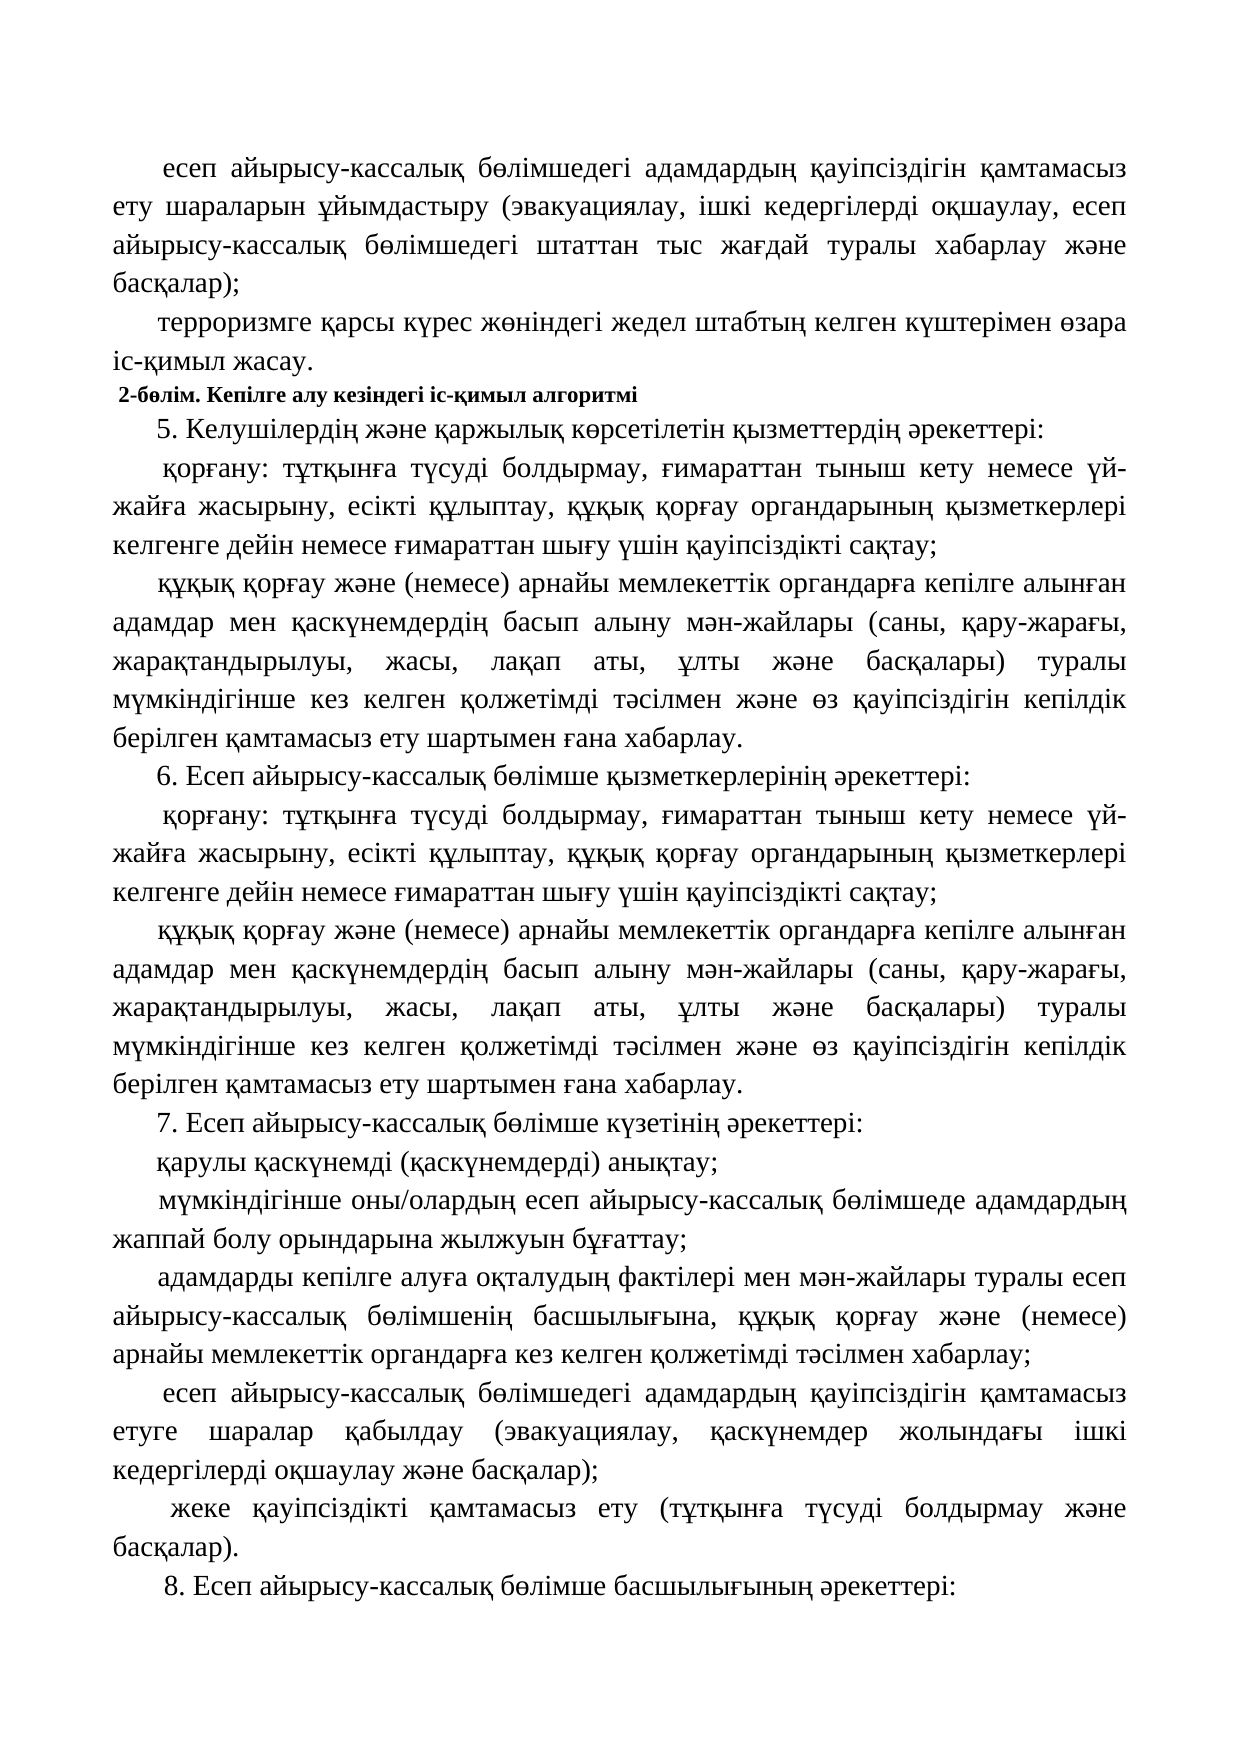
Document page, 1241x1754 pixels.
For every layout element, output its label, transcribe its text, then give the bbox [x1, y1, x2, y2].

text 8. Есеп айырысу-кассалық бөлімше басшылығының әрекеттері: [112, 1568, 1128, 1601]
text қорғану: тұтқынға түсуді болдырмау, ғимараттан тыныш кету немесе үй-жайға жасырыну, есікті құлыптау, құқық қорғау органдарының қызметкерлері келгенге дейін немесе ғимараттан шығу үшін қауіпсіздікті сақтау; [112, 450, 1128, 561]
text 7. Есеп айырысу-кассалық бөлімше күзетінің әрекеттері: [112, 1105, 1128, 1139]
text 5. Келушілердің және қаржылық көрсетілетін қызметтердің әрекеттері: [112, 411, 1128, 445]
text есеп айырысу-кассалық бөлімшедегі адамдардың қауіпсіздігін қамтамасыз етуге шаралар қабылдау (эвакуациялау, қаскүнемдер жолындағы ішкі кедергілерді оқшаулау және басқалар); [112, 1375, 1128, 1486]
text қарулы қаскүнемді (қаскүнемдерді) анықтау; [112, 1144, 1128, 1177]
text қорғану: тұтқынға түсуді болдырмау, ғимараттан тыныш кету немесе үй-жайға жасырыну, есікті құлыптау, құқық қорғау органдарының қызметкерлері келгенге дейін немесе ғимараттан шығу үшін қауіпсіздікті сақтау; [112, 797, 1128, 907]
text құқық қорғау және (немесе) арнайы мемлекеттік органдарға кепілге алынған адамдар мен қаскүнемдердің басып алыну мән-жайлары (саны, қару-жарағы, жарақтандырылуы, жасы, лақап аты, ұлты және басқалары) туралы мүмкіндігінше кез келген қолжетімді тәсілмен және өз қауіпсіздігін кепілдік берілген қамтамасыз ету шартымен ғана хабарлау. [112, 912, 1128, 1100]
text есеп айырысу-кассалық бөлімшедегі адамдардың қауіпсіздігін қамтамасыз ету шараларын ұйымдастыру (эвакуациялау, ішкі кедергілерді оқшаулау, есеп айырысу-кассалық бөлімшедегі штаттан тыс жағдай туралы хабарлау және басқалар); [112, 150, 1128, 299]
text жеке қауіпсіздікті қамтамасыз ету (тұтқынға түсуді болдырмау және басқалар). [112, 1491, 1128, 1563]
text 6. Есеп айырысу-кассалық бөлімше қызметкерлерінің әрекеттері: [112, 758, 1128, 792]
text құқық қорғау және (немесе) арнайы мемлекеттік органдарға кепілге алынған адамдар мен қаскүнемдердің басып алыну мән-жайлары (саны, қару-жарағы, жарақтандырылуы, жасы, лақап аты, ұлты және басқалары) туралы мүмкіндігінше кез келген қолжетімді тәсілмен және өз қауіпсіздігін кепілдік берілген қамтамасыз ету шартымен ғана хабарлау. [112, 566, 1128, 753]
text терроризмге қарсы күрес жөніндегі жедел штабтың келген күштерімен өзара іс-қимыл жасау. [112, 304, 1128, 376]
text 2-бөлім. Кепілге алу кезіндегі іс-қимыл алгоритмі [112, 381, 1128, 408]
text адамдарды кепілге алуға оқталудың фактілері мен мән-жайлары туралы есеп айырысу-кассалық бөлімшенің басшылығына, құқық қорғау және (немесе) арнайы мемлекеттік органдарға кез келген қолжетімді тәсілмен хабарлау; [112, 1259, 1128, 1370]
text мүмкіндігінше оны/олардың есеп айырысу-кассалық бөлімшеде адамдардың жаппай болу орындарына жылжуын бұғаттау; [112, 1182, 1128, 1254]
